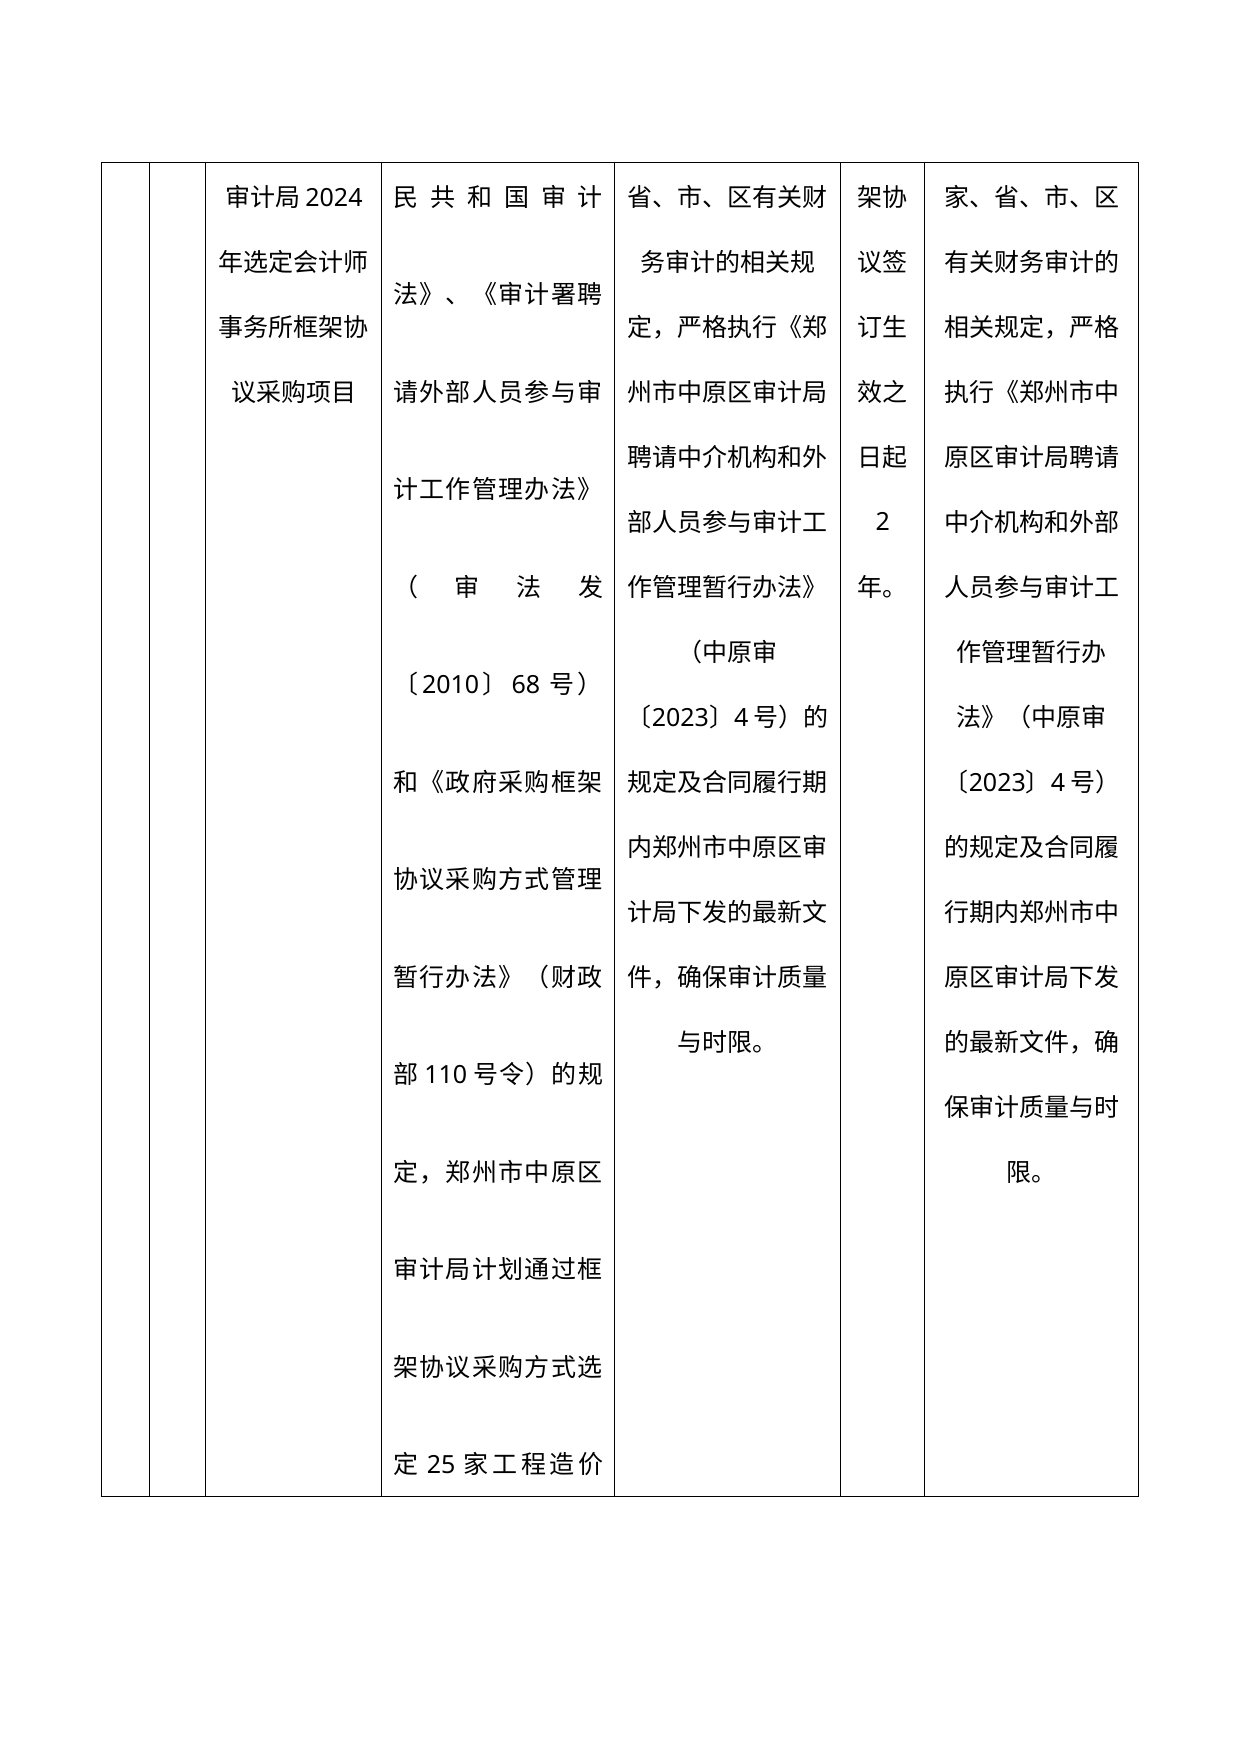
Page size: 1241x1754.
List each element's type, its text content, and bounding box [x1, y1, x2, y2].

table_cell 从框架协议签订生效之日起2年。 [841, 163, 924, 1496]
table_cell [382, 163, 614, 1496]
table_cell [925, 163, 1138, 1496]
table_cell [615, 163, 840, 1496]
table_cell 1 [150, 163, 205, 1496]
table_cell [206, 163, 381, 1496]
